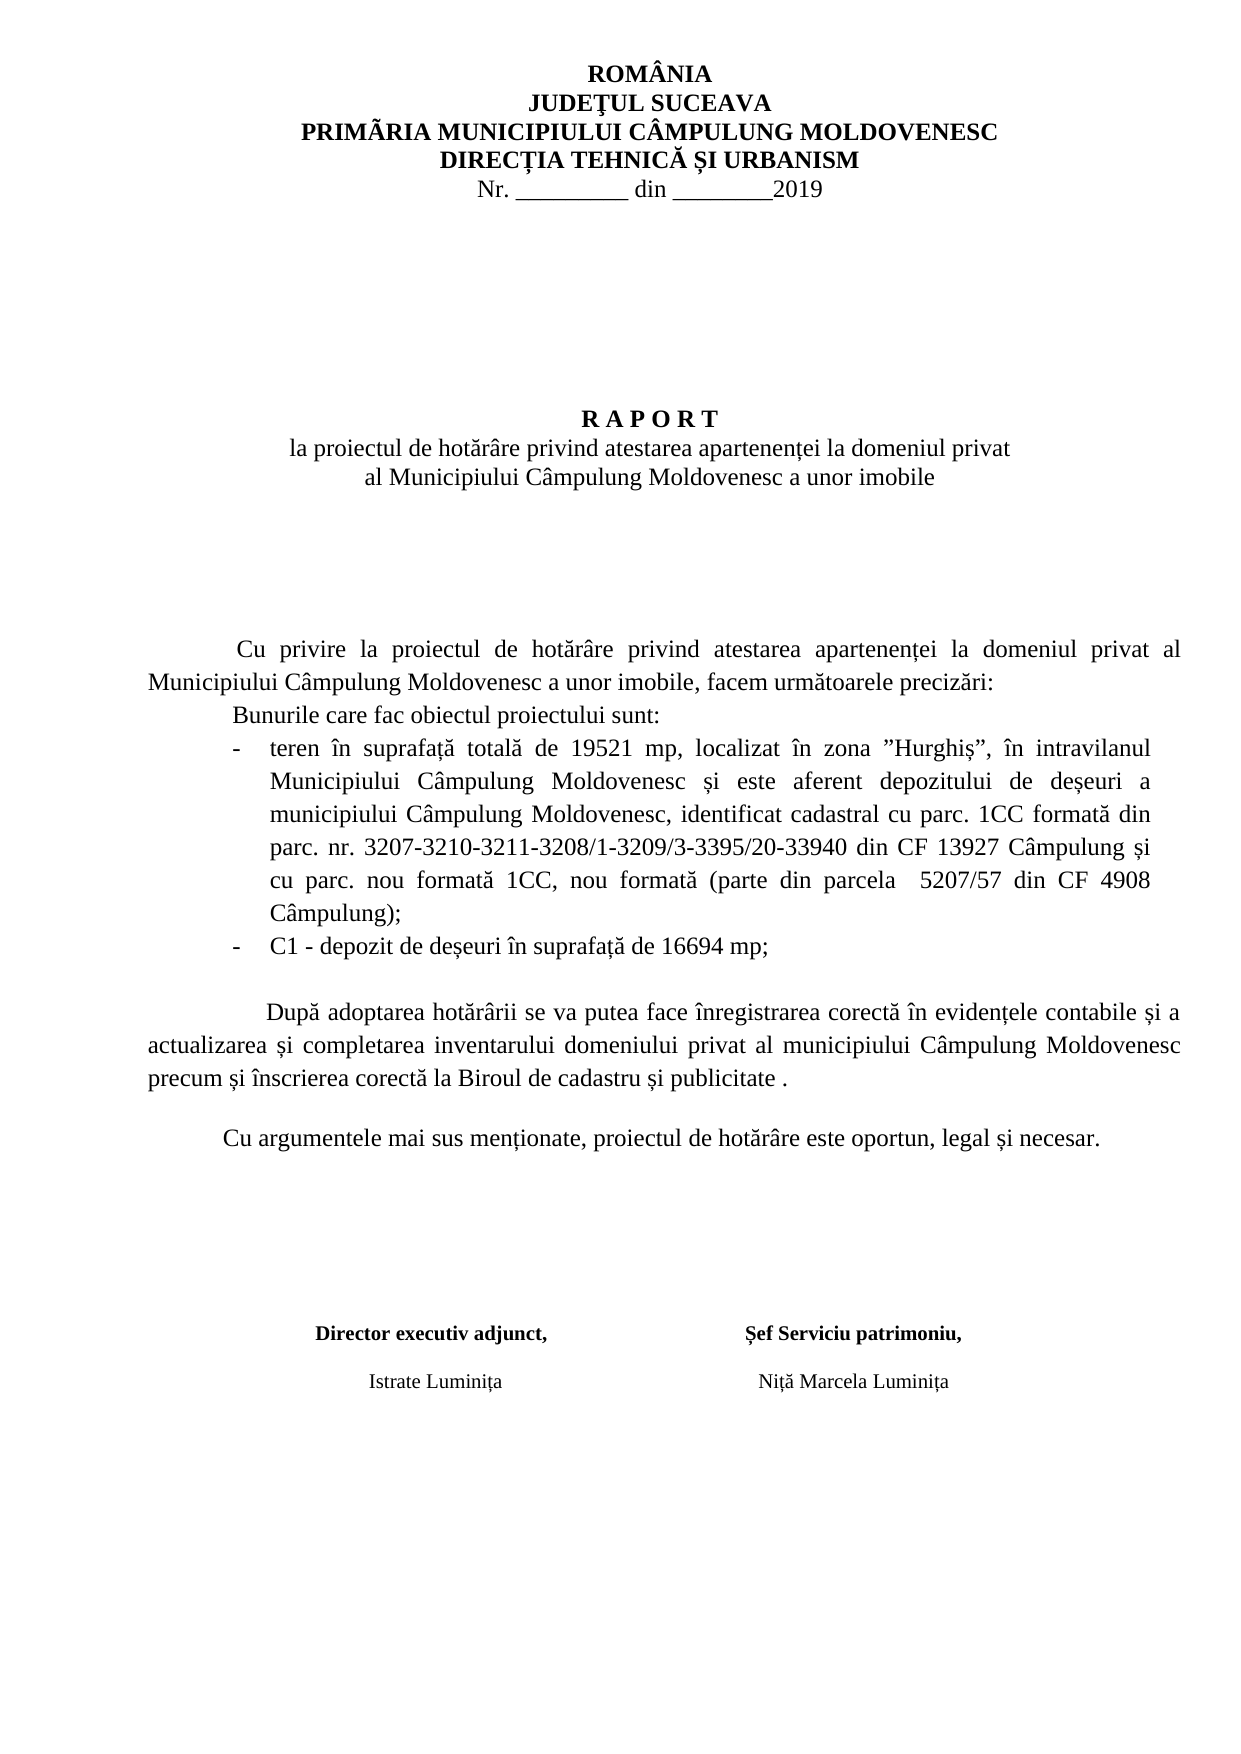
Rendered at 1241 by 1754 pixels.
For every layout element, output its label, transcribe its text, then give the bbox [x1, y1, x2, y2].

title ROMÂNIA [148, 59, 1152, 88]
text PRIMÃRIA MUNICIPIULUI CÂMPULUNG MOLDOVENESC [148, 117, 1152, 145]
text DIRECȚIA TEHNICĂ ȘI URBANISM [148, 145, 1152, 174]
table_header Șef Serviciu patrimoniu, Niță Marcela Luminița [635, 1321, 1072, 1393]
text la proiectul de hotărâre privind atestarea apartenenței la domeniul privat [148, 433, 1152, 462]
text Nr. _________ din ________2019 [148, 174, 1152, 203]
text Cu privire la proiectul de hotărâre privind atestarea apartenenței la domeniul privat al Municipiului Câmpulung Moldovenesc a unor imobile, facem următoarele precizări: [148, 634, 1181, 696]
text JUDEŢUL SUCEAVA [148, 88, 1152, 117]
list După adoptarea hotărârii se va putea face înregistrarea corectă în evidențele contabile și a actualizarea și completarea inventarului domeniului privat al municipiului Câmpulung Moldovenesc precum și înscrierea corectă la Biroul de cadastru și publicitate . [148, 997, 1181, 1092]
text al Municipiului Câmpulung Moldovenesc a unor imobile [148, 462, 1152, 490]
subtitle R A P O R T [148, 404, 1152, 433]
text Cu argumentele mai sus menționate, proiectul de hotărâre este oportun, legal și necesar. [148, 1123, 1181, 1152]
text Bunurile care fac obiectul proiectului sunt: [148, 700, 1152, 729]
table_header Director executiv adjunct, Istrate Luminița [228, 1321, 635, 1393]
list C1 - depozit de deșeuri în suprafață de 16694 mp; [232, 931, 1152, 960]
list teren în suprafață totală de 19521 mp, localizat în zona ”Hurghiș”, în intravilanul Municipiului Câmpulung Moldovenesc și este aferent depozitului de deșeuri a municipiului Câmpulung Moldovenesc, identificat cadastral cu parc. 1CC formată din parc. nr. 3207-3210-3211-3208/1-3209/3-3395/20-33940 din CF 13927 Câmpulung și cu parc. nou formată 1CC, nou formată (parte din parcela 5207/57 din CF 4908 Câmpulung); [232, 733, 1152, 927]
